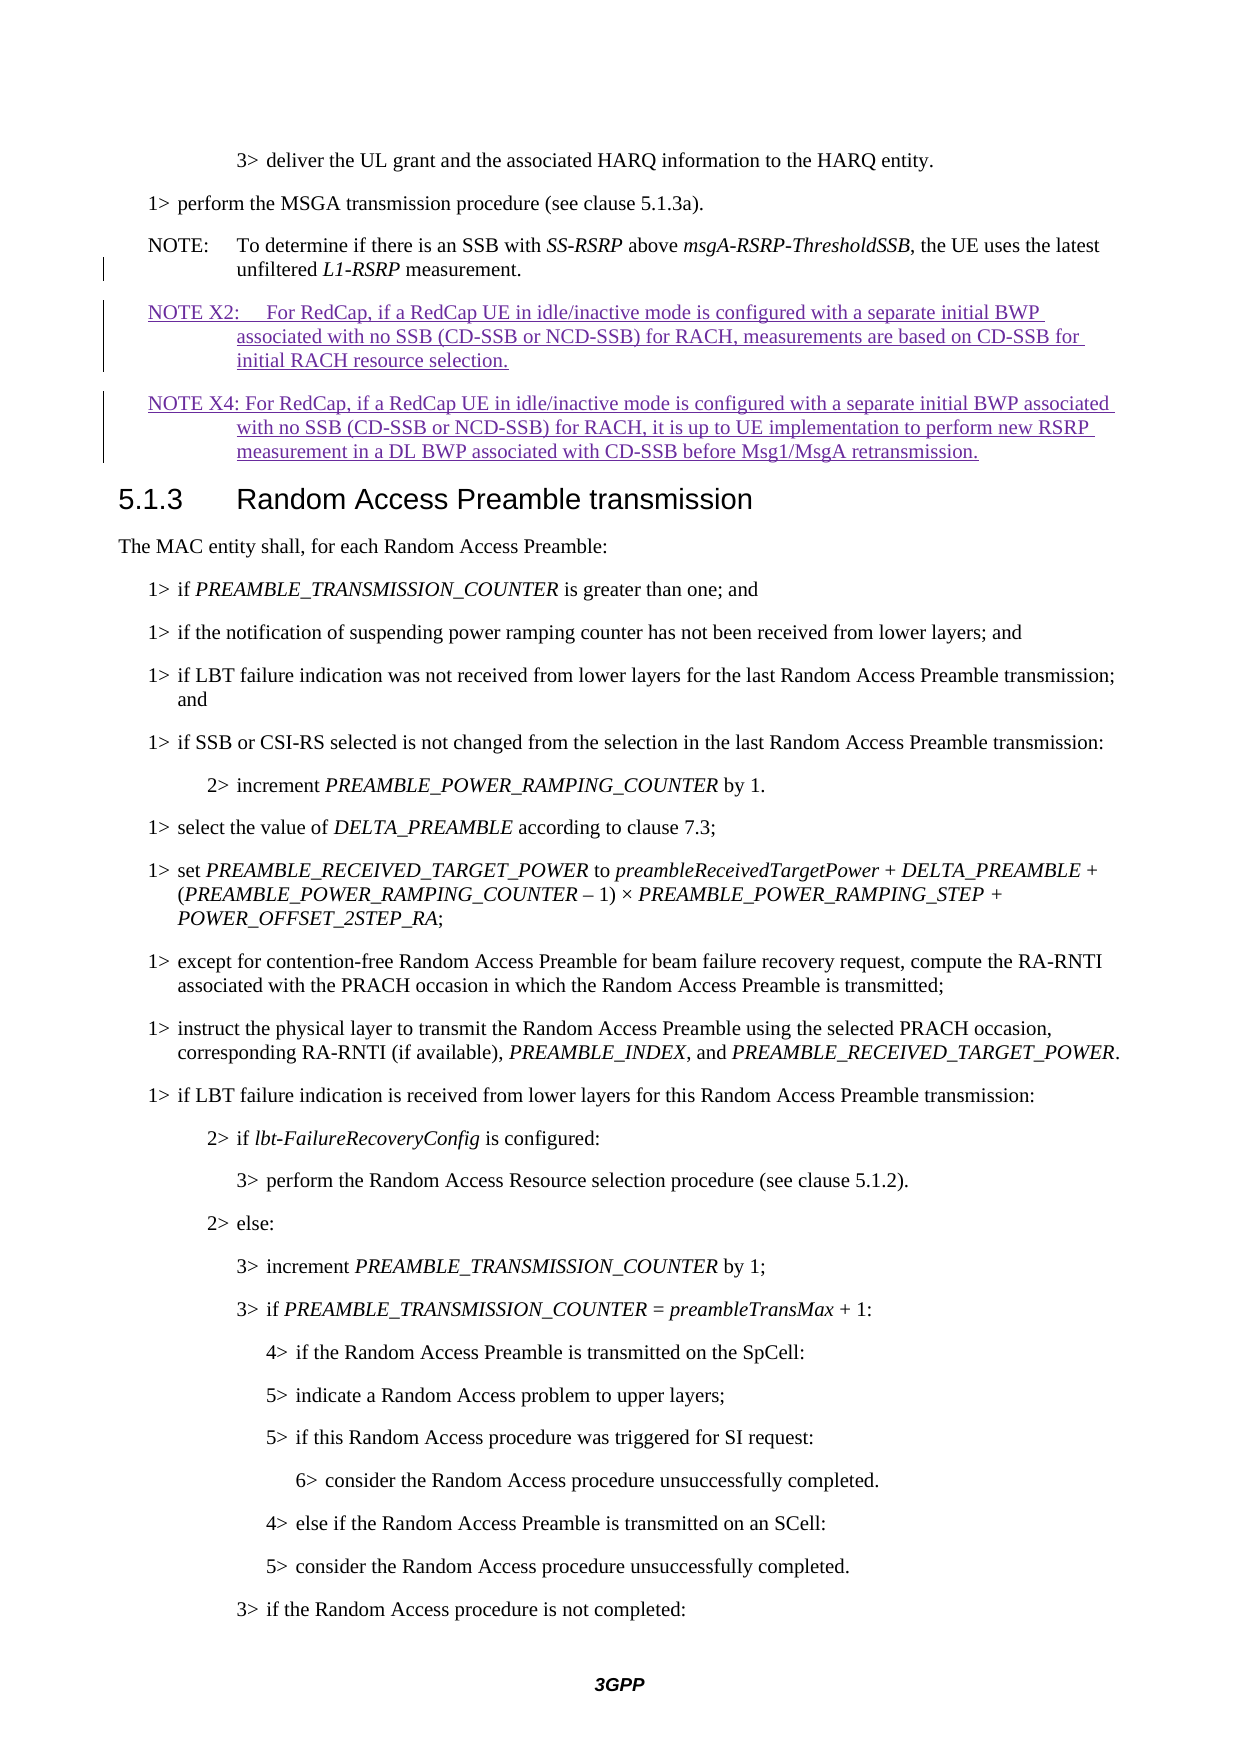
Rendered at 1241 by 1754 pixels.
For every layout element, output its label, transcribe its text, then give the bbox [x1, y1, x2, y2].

text 2> else: [207, 1211, 1122, 1235]
text 3> perform the Random Access Resource selection procedure (see clause 5.1.2). [236, 1168, 1122, 1192]
text 5> if this Random Access procedure was triggered for SI request: [266, 1425, 1122, 1449]
text 3> deliver the UL grant and the associated HARQ information to the HARQ entity. [236, 148, 1122, 172]
text 6> consider the Random Access procedure unsuccessfully completed. [295, 1468, 1122, 1492]
text 3> if PREAMBLE_TRANSMISSION_COUNTER = preambleTransMax + 1: [236, 1297, 1122, 1321]
text 5> consider the Random Access procedure unsuccessfully completed. [266, 1554, 1122, 1578]
text 1> if the notification of suspending power ramping counter has not been received from lower layers; and [148, 620, 1122, 644]
text 5> indicate a Random Access problem to upper layers; [266, 1382, 1122, 1407]
text 1> except for contention-free Random Access Preamble for beam failure recovery request, compute the RA-RNTI associated with the PRACH occasion in which the Random Access Preamble is transmitted; [148, 949, 1122, 997]
text 4> if the Random Access Preamble is transmitted on the SpCell: [266, 1340, 1122, 1364]
text 2> if lbt-FailureRecoveryConfig is configured: [207, 1126, 1122, 1150]
text 1> if SSB or CSI-RS selected is not changed from the selection in the last Random Access Preamble transmission: [148, 730, 1122, 754]
text 1> if LBT failure indication is received from lower layers for this Random Access Preamble transmission: [148, 1083, 1122, 1107]
text 2> increment PREAMBLE_POWER_RAMPING_COUNTER by 1. [207, 772, 1122, 797]
subtitle 5.1.3 Random Access Preamble transmission [118, 482, 1122, 516]
text 1> if PREAMBLE_TRANSMISSION_COUNTER is greater than one; and [148, 577, 1122, 601]
text 1> set PREAMBLE_RECEIVED_TARGET_POWER to preambleReceivedTargetPower + DELTA_PREAMBLE + (PREAMBLE_POWER_RAMPING_COUNTER – 1) × PREAMBLE_POWER_RAMPING_STEP + POWER_OFFSET_2STEP_RA; [148, 858, 1122, 930]
text 3> increment PREAMBLE_TRANSMISSION_COUNTER by 1; [236, 1254, 1122, 1278]
text 1> select the value of DELTA_PREAMBLE according to clause 7.3; [148, 815, 1122, 839]
text 1> if LBT failure indication was not received from lower layers for the last Random Access Preamble transmission; and [148, 663, 1122, 711]
text The MAC entity shall, for each Random Access Preamble: [118, 534, 1122, 558]
text NOTE: To determine if there is an SSB with SS-RSRP above msgA-RSRP-ThresholdSSB, the UE uses the latest unfiltered L1-RSRP measurement. [148, 233, 1122, 281]
text 1> perform the MSGA transmission procedure (see clause 5.1.3a). [148, 191, 1122, 214]
text 1> instruct the physical layer to transmit the Random Access Preamble using the selected PRACH occasion, corresponding RA-RNTI (if available), PREAMBLE_INDEX, and PREAMBLE_RECEIVED_TARGET_POWER. [148, 1016, 1122, 1064]
text 3> if the Random Access procedure is not completed: [236, 1597, 1122, 1621]
text 4> else if the Random Access Preamble is transmitted on an SCell: [266, 1511, 1122, 1535]
